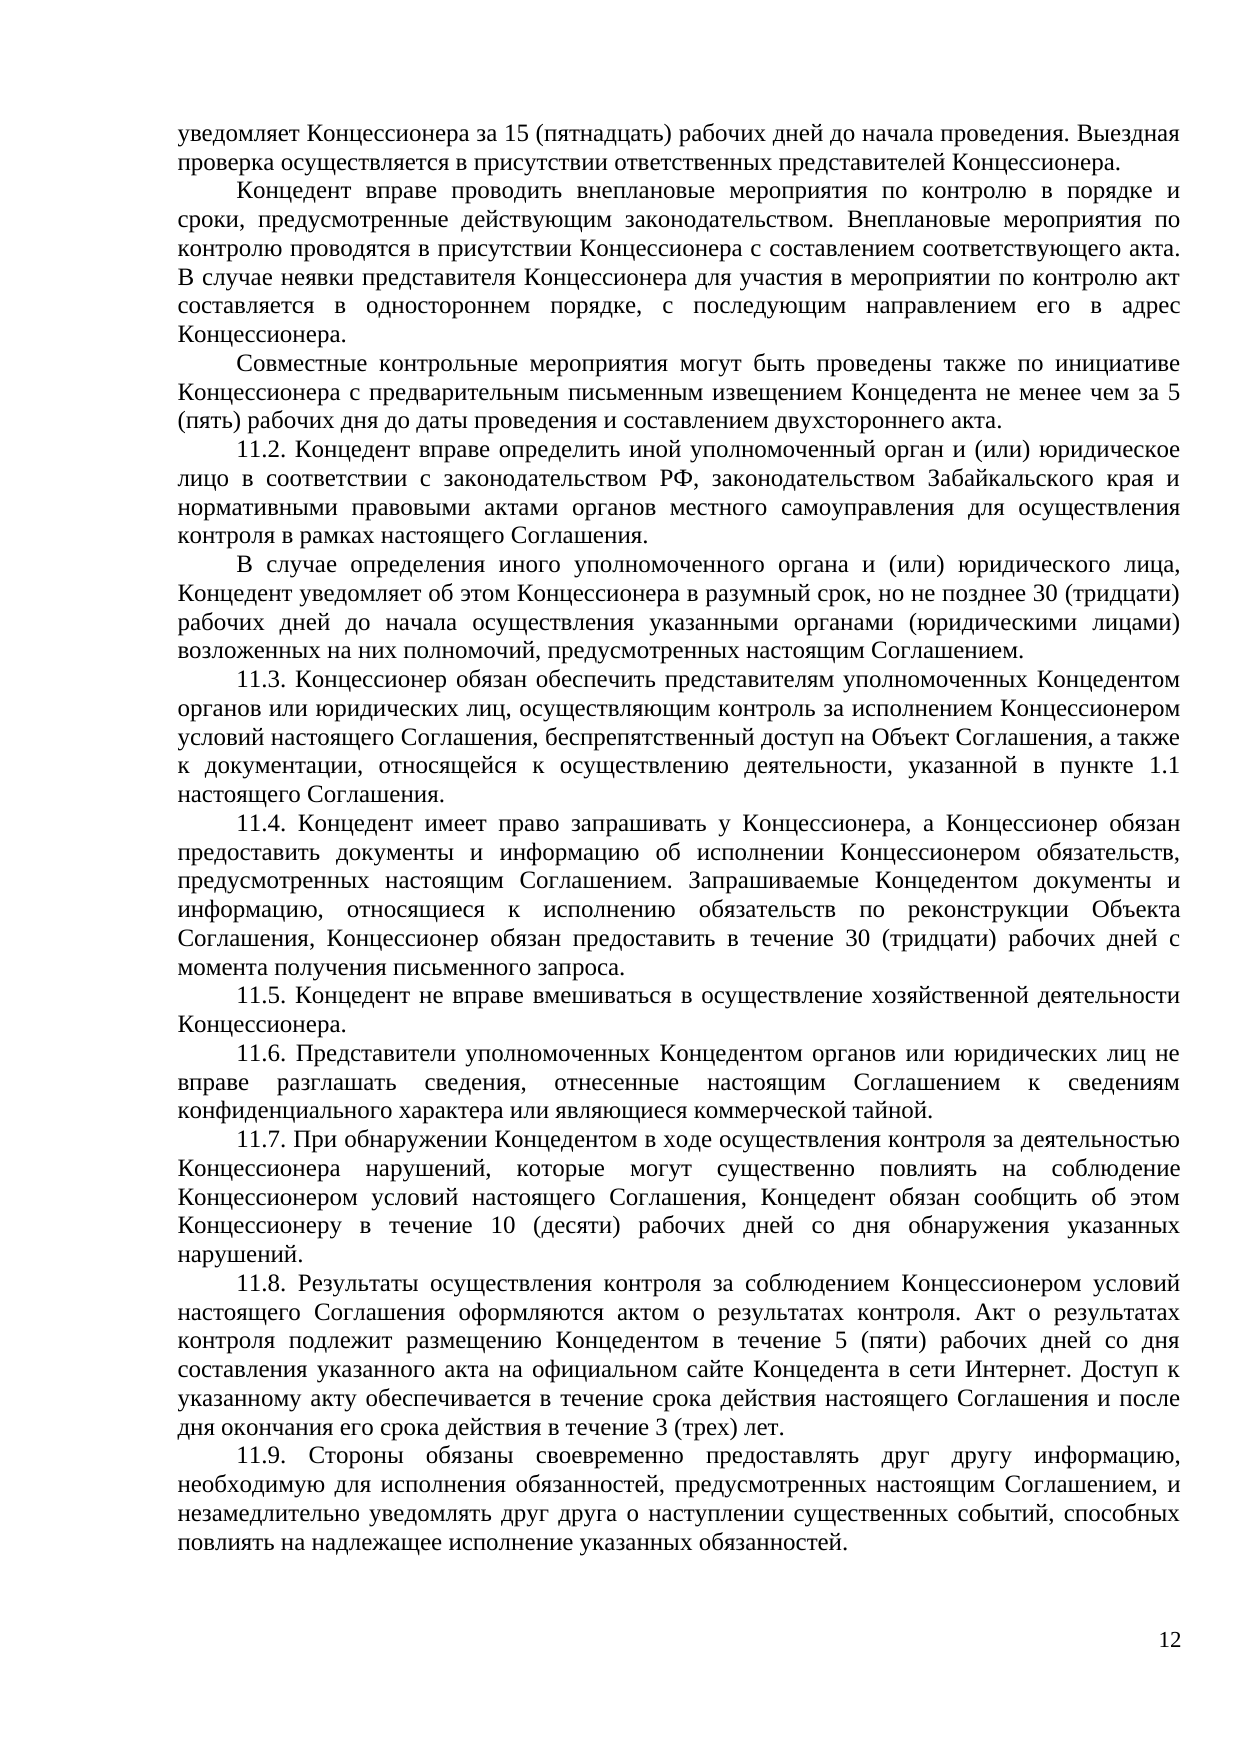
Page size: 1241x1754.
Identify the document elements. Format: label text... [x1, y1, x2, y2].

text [177, 118, 1181, 176]
text 11.8. Результаты осуществления контроля за соблюдением Концессионером условий настоящего Соглашения оформляются актом о результатах контроля. Акт о результатах контроля подлежит размещению Концедентом в течение 5 (пяти) рабочих дней со дня составления указанного акта на официальном сайте Концедента в сети Интернет. Доступ к указанному акту обеспечивается в течение срока действия настоящего Соглашения и после дня окончания его срока действия в течение 3 (трех) лет. [177, 1268, 1181, 1441]
text 11.7. При обнаружении Концедентом в ходе осуществления контроля за деятельностью Концессионера нарушений, которые могут существенно повлиять на соблюдение Концессионером условий настоящего Соглашения, Концедент обязан сообщить об этом Концессионеру в течение 10 (десяти) рабочих дней со дня обнаружения указанных нарушений. [177, 1124, 1181, 1268]
text 11.4. Концедент имеет право запрашивать у Концессионера, а Концессионер обязан предоставить документы и информацию об исполнении Концессионером обязательств, предусмотренных настоящим Соглашением. Запрашиваемые Концедентом документы и информацию, относящиеся к исполнению обязательств по реконструкции Объекта Соглашения, Концессионер обязан предоставить в течение 30 (тридцати) рабочих дней с момента получения письменного запроса. [177, 808, 1181, 981]
text 11.9. Стороны обязаны своевременно предоставлять друг другу информацию, необходимую для исполнения обязанностей, предусмотренных настоящим Соглашением, и незамедлительно уведомлять друг друга о наступлении существенных событий, способных повлиять на надлежащее исполнение указанных обязанностей. [177, 1441, 1181, 1556]
text 11.3. Концессионер обязан обеспечить представителям уполномоченных Концедентом органов или юридических лиц, осуществляющим контроль за исполнением Концессионером условий настоящего Соглашения, беспрепятственный доступ на Объект Соглашения, а также к документации, относящейся к осуществлению деятельности, указанной в пункте 1.1 настоящего Соглашения. [177, 664, 1181, 808]
text 11.6. Представители уполномоченных Концедентом органов или юридических лиц не вправе разглашать сведения, отнесенные настоящим Соглашением к сведениям конфиденциального характера или являющиеся коммерческой тайной. [177, 1038, 1181, 1124]
text 11.5. Концедент не вправе вмешиваться в осуществление хозяйственной деятельности Концессионера. [177, 981, 1181, 1038]
text Концедент вправе проводить внеплановые мероприятия по контролю в порядке и сроки, предусмотренные действующим законодательством. Внеплановые мероприятия по контролю проводятся в присутствии Концессионера с составлением соответствующего акта. В случае неявки представителя Концессионера для участия в мероприятии по контролю акт составляется в одностороннем порядке, с последующим направлением его в адрес Концессионера. [177, 176, 1181, 348]
text Совместные контрольные мероприятия могут быть проведены также по инициативе Концессионера с предварительным письменным извещением Концедента не менее чем за 5 (пять) рабочих дня до даты проведения и составлением двухстороннего акта. [177, 348, 1181, 434]
text В случае определения иного уполномоченного органа и (или) юридического лица, Концедент уведомляет об этом Концессионера в разумный срок, но не позднее 30 (тридцати) рабочих дней до начала осуществления указанными органами (юридическими лицами) возложенных на них полномочий, предусмотренных настоящим Соглашением. [177, 549, 1181, 664]
text 11.2. Концедент вправе определить иной уполномоченный орган и (или) юридическое лицо в соответствии с законодательством РФ, законодательством Забайкальского края и нормативными правовыми актами органов местного самоуправления для осуществления контроля в рамках настоящего Соглашения. [177, 434, 1181, 549]
